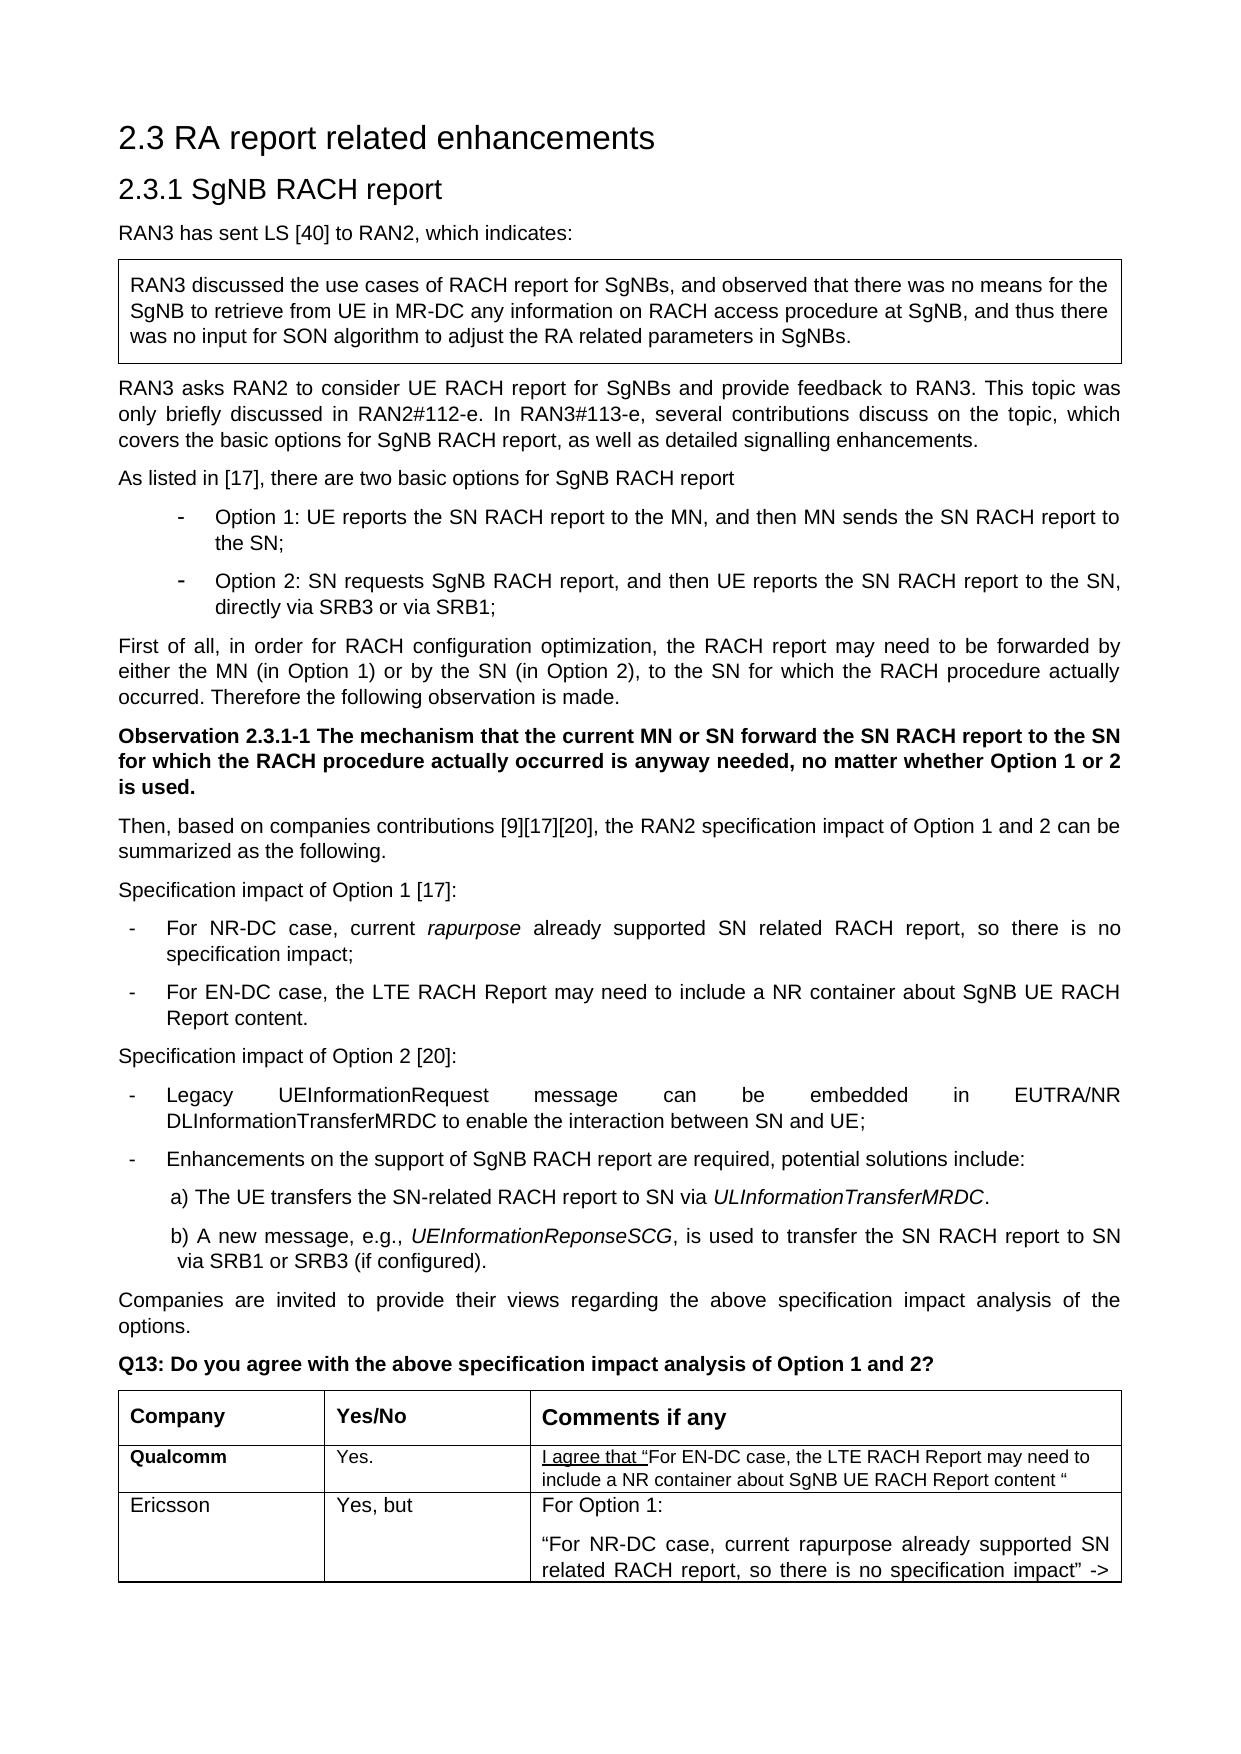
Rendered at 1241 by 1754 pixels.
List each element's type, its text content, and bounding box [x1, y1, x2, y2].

table_cell Ericsson [119, 1493, 324, 1581]
text RAN3 asks RAN2 to consider UE RACH report for SgNBs and provide feedback to RAN3. This topic was only briefly discussed in RAN2#112-e. In RAN3#113-e, several contributions discuss on the topic, which covers the basic options for SgNB RACH report, as well as detailed signalling enhancements. [118, 376, 1122, 452]
table_cell Yes. [325, 1446, 530, 1492]
text Specification impact of Option 2 [20]: [118, 1044, 1122, 1068]
table_header Company [119, 1391, 324, 1444]
table_header Yes/No [325, 1391, 530, 1444]
text Companies are invited to provide their views regarding the above specification impact analysis of the options. [118, 1288, 1122, 1337]
list Enhancements on the support of SgNB RACH report are required, potential solutions include: [128, 1147, 1122, 1171]
text Then, based on companies contributions [9][17][20], the RAN2 specification impact of Option 1 and 2 can be summarized as the following. [118, 813, 1122, 863]
table_header RAN3 discussed the use cases of RACH report for SgNBs, and observed that there was no means for the SgNB to retrieve from UE in MR-DC any information on RACH access procedure at SgNB, and thus there was no input for SON algorithm to adjust the RA related parameters in SgNBs. [119, 260, 1121, 363]
subtitle 2.3.1 SgNB RACH report [118, 172, 1122, 206]
list Option 1: UE reports the SN RACH report to the MN, and then MN sends the SN RACH report to the SN; [177, 504, 1122, 554]
table_cell Yes, but [325, 1493, 530, 1581]
subtitle 2.3 RA report related enhancements [118, 118, 1122, 157]
list Option 2: SN requests SgNB RACH report, and then UE reports the SN RACH report to the SN, directly via SRB3 or via SRB1; [177, 569, 1122, 619]
list For EN-DC case, the LTE RACH Report may need to include a NR container about SgNB UE RACH Report content. [128, 980, 1122, 1030]
text As listed in [17], there are two basic options for SgNB RACH report [118, 466, 1122, 490]
text RAN3 has sent LS [40] to RAN2, which indicates: [118, 221, 1122, 245]
text First of all, in order for RACH configuration optimization, the RACH report may need to be forwarded by either the MN (in Option 1) or by the SN (in Option 2), to the SN for which the RACH procedure actually occurred. Therefore the following observation is made. [118, 633, 1122, 709]
list b) A new message, e.g., UEInformationReponseSCG, is used to transfer the SN RACH report to SN via SRB1 or SRB3 (if configured). [170, 1223, 1122, 1273]
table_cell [531, 1493, 1121, 1581]
text Observation 2.3.1-1 The mechanism that the current MN or SN forward the SN RACH report to the SN for which the RACH procedure actually occurred is anyway needed, no matter whether Option 1 or 2 is used. [118, 723, 1122, 799]
table_cell Qualcomm [119, 1446, 324, 1492]
table_cell I agree that “For EN-DC case, the LTE RACH Report may need to include a NR container about SgNB UE RACH Report content “ [531, 1446, 1121, 1492]
table_header Comments if any [531, 1391, 1121, 1444]
text Q13: Do you agree with the above specification impact analysis of Option 1 and 2? [118, 1352, 1122, 1376]
list For NR-DC case, current rapurpose already supported SN related RACH report, so there is no specification impact; [128, 916, 1122, 966]
list Legacy UEInformationRequest message can be embedded in EUTRA/NR DLInformationTransferMRDC to enable the interaction between SN and UE; [128, 1083, 1122, 1132]
text Specification impact of Option 1 [17]: [118, 878, 1122, 902]
list a) The UE transfers the SN-related RACH report to SN via ULInformationTransferMRDC. [128, 1185, 1122, 1209]
